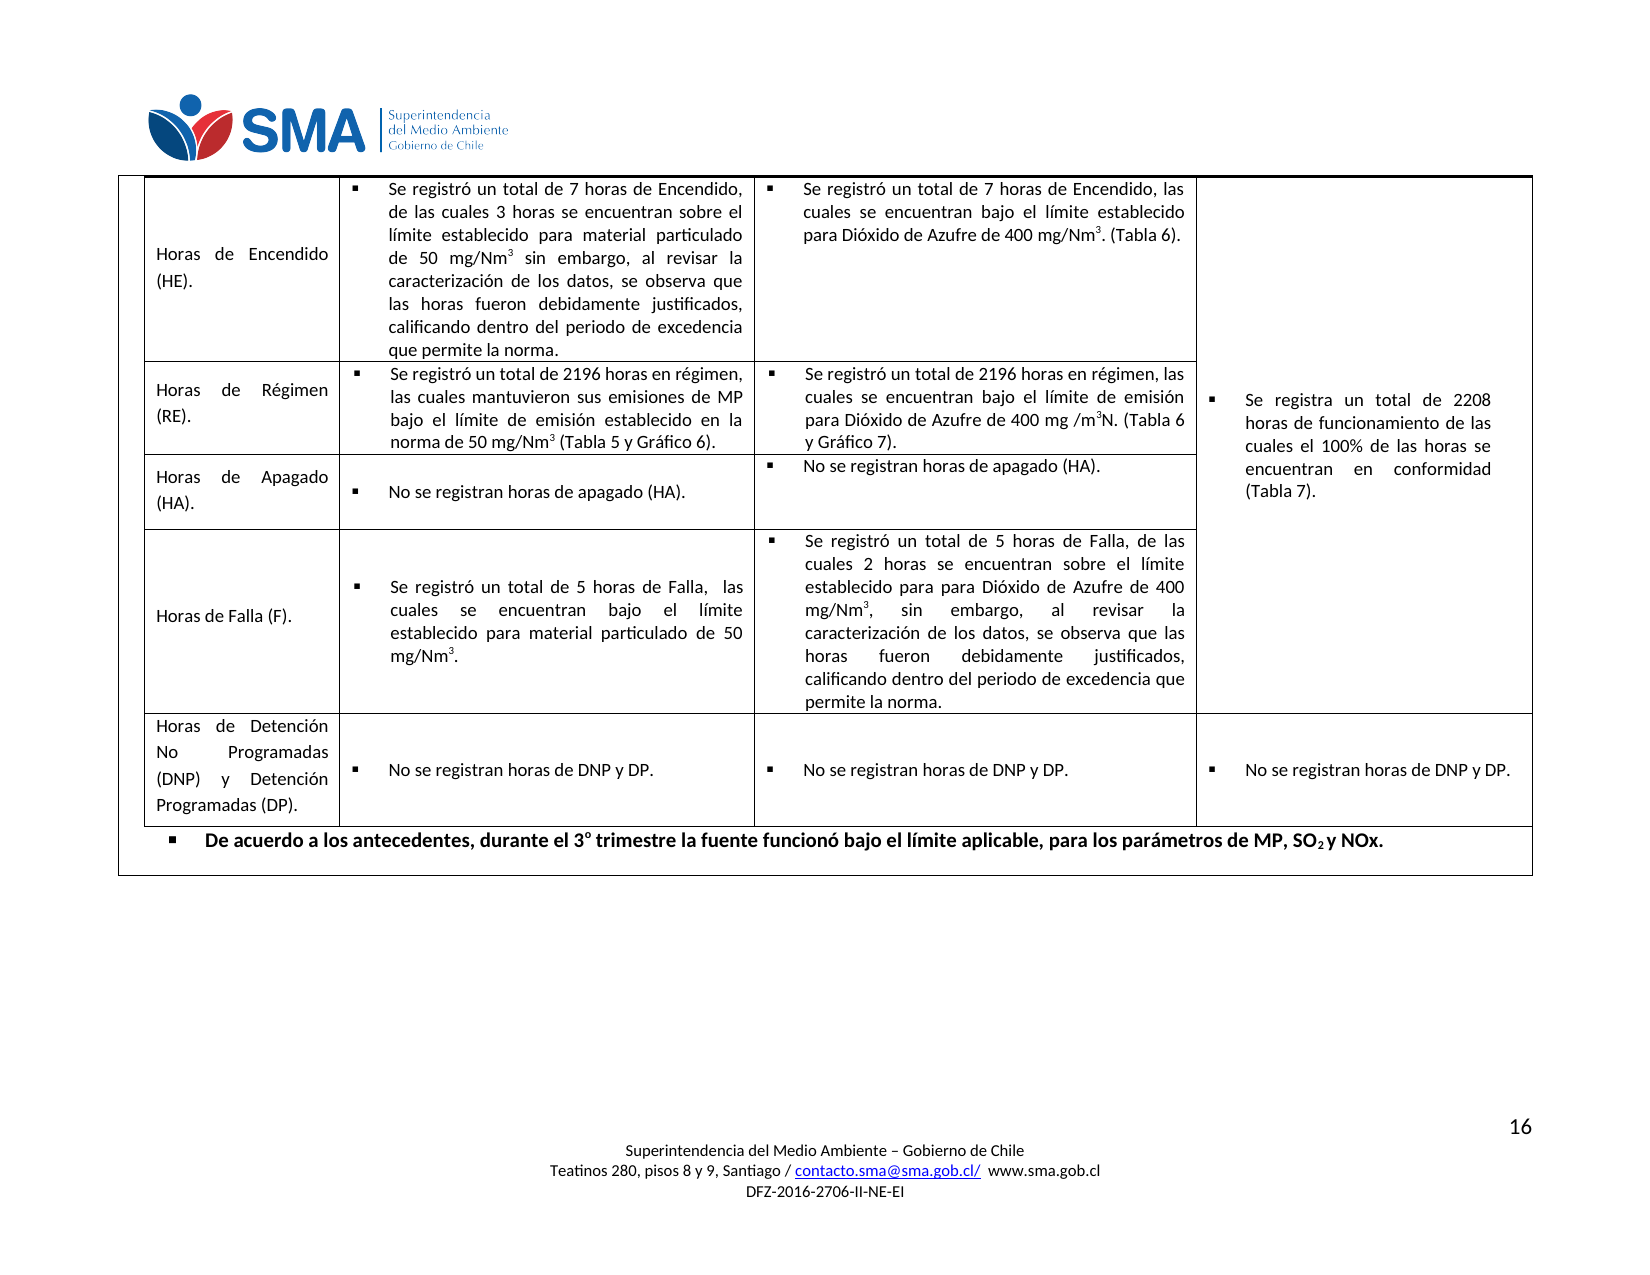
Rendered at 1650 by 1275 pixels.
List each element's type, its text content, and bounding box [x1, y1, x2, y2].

picture [118, 73, 528, 175]
